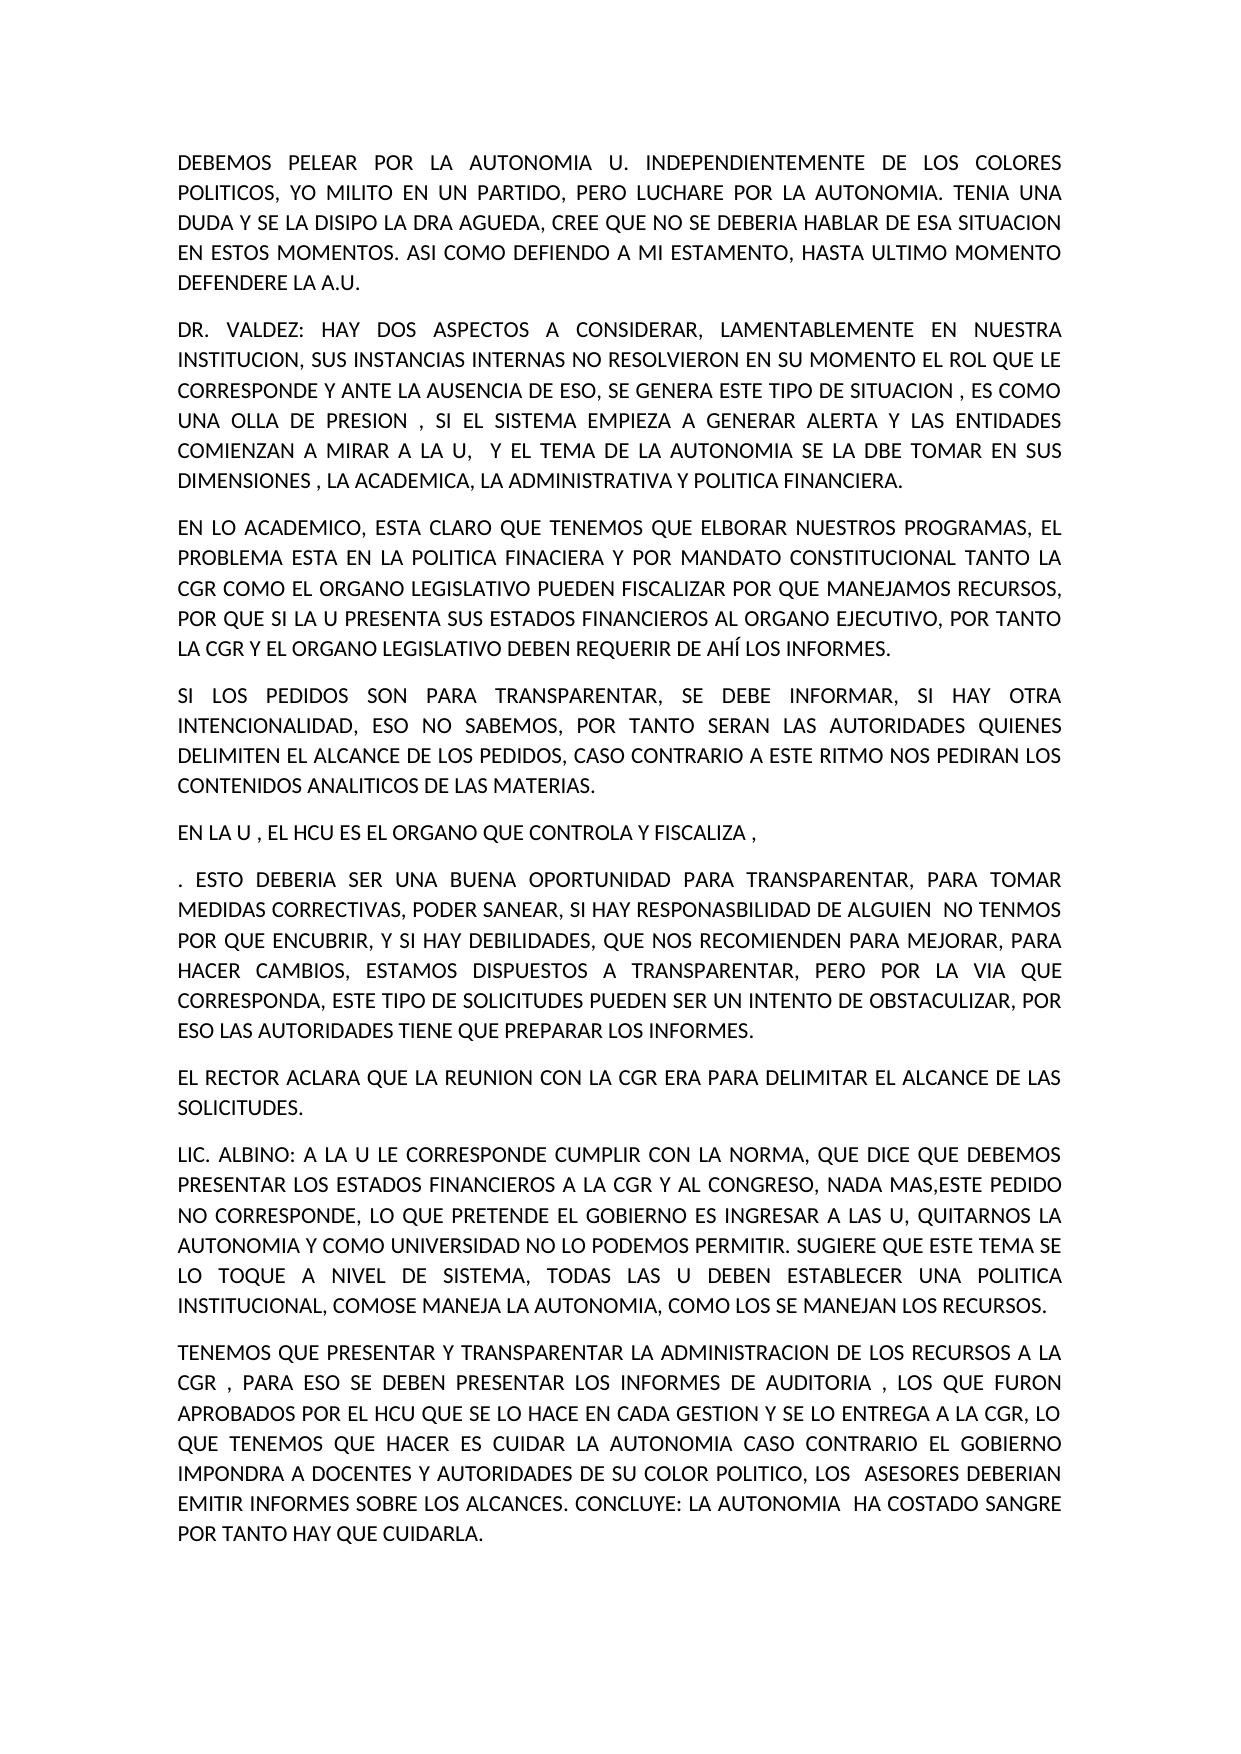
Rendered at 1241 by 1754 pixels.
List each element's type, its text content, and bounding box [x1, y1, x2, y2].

text EN LO ACADEMICO, ESTA CLARO QUE TENEMOS QUE ELBORAR NUESTROS PROGRAMAS, EL PROBLEMA ESTA EN LA POLITICA FINACIERA Y POR MANDATO CONSTITUCIONAL TANTO LA CGR COMO EL ORGANO LEGISLATIVO PUEDEN FISCALIZAR POR QUE MANEJAMOS RECURSOS, POR QUE SI LA U PRESENTA SUS ESTADOS FINANCIEROS AL ORGANO EJECUTIVO, POR TANTO LA CGR Y EL ORGANO LEGISLATIVO DEBEN REQUERIR DE AHÍ LOS INFORMES. [177, 513, 1063, 662]
text SI LOS PEDIDOS SON PARA TRANSPARENTAR, SE DEBE INFORMAR, SI HAY OTRA INTENCIONALIDAD, ESO NO SABEMOS, POR TANTO SERAN LAS AUTORIDADES QUIENES DELIMITEN EL ALCANCE DE LOS PEDIDOS, CASO CONTRARIO A ESTE RITMO NOS PEDIRAN LOS CONTENIDOS ANALITICOS DE LAS MATERIAS. [177, 681, 1063, 799]
text EN LA U , EL HCU ES EL ORGANO QUE CONTROLA Y FISCALIZA , [177, 818, 1063, 846]
text EL RECTOR ACLARA QUE LA REUNION CON LA CGR ERA PARA DELIMITAR EL ALCANCE DE LAS SOLICITUDES. [177, 1063, 1063, 1121]
text . ESTO DEBERIA SER UNA BUENA OPORTUNIDAD PARA TRANSPARENTAR, PARA TOMAR MEDIDAS CORRECTIVAS, PODER SANEAR, SI HAY RESPONASBILIDAD DE ALGUIEN NO TENMOS POR QUE ENCUBRIR, Y SI HAY DEBILIDADES, QUE NOS RECOMIENDEN PARA MEJORAR, PARA HACER CAMBIOS, ESTAMOS DISPUESTOS A TRANSPARENTAR, PERO POR LA VIA QUE CORRESPONDA, ESTE TIPO DE SOLICITUDES PUEDEN SER UN INTENTO DE OBSTACULIZAR, POR ESO LAS AUTORIDADES TIENE QUE PREPARAR LOS INFORMES. [177, 865, 1063, 1044]
text TENEMOS QUE PRESENTAR Y TRANSPARENTAR LA ADMINISTRACION DE LOS RECURSOS A LA CGR , PARA ESO SE DEBEN PRESENTAR LOS INFORMES DE AUDITORIA , LOS QUE FURON APROBADOS POR EL HCU QUE SE LO HACE EN CADA GESTION Y SE LO ENTREGA A LA CGR, LO QUE TENEMOS QUE HACER ES CUIDAR LA AUTONOMIA CASO CONTRARIO EL GOBIERNO IMPONDRA A DOCENTES Y AUTORIDADES DE SU COLOR POLITICO, LOS ASESORES DEBERIAN EMITIR INFORMES SOBRE LOS ALCANCES. CONCLUYE: LA AUTONOMIA HA COSTADO SANGRE POR TANTO HAY QUE CUIDARLA. [177, 1338, 1063, 1547]
text LIC. ALBINO: A LA U LE CORRESPONDE CUMPLIR CON LA NORMA, QUE DICE QUE DEBEMOS PRESENTAR LOS ESTADOS FINANCIEROS A LA CGR Y AL CONGRESO, NADA MAS,ESTE PEDIDO NO CORRESPONDE, LO QUE PRETENDE EL GOBIERNO ES INGRESAR A LAS U, QUITARNOS LA AUTONOMIA Y COMO UNIVERSIDAD NO LO PODEMOS PERMITIR. SUGIERE QUE ESTE TEMA SE LO TOQUE A NIVEL DE SISTEMA, TODAS LAS U DEBEN ESTABLECER UNA POLITICA INSTITUCIONAL, COMOSE MANEJA LA AUTONOMIA, COMO LOS SE MANEJAN LOS RECURSOS. [177, 1140, 1063, 1319]
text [177, 148, 1063, 296]
text DR. VALDEZ: HAY DOS ASPECTOS A CONSIDERAR, LAMENTABLEMENTE EN NUESTRA INSTITUCION, SUS INSTANCIAS INTERNAS NO RESOLVIERON EN SU MOMENTO EL ROL QUE LE CORRESPONDE Y ANTE LA AUSENCIA DE ESO, SE GENERA ESTE TIPO DE SITUACION , ES COMO UNA OLLA DE PRESION , SI EL SISTEMA EMPIEZA A GENERAR ALERTA Y LAS ENTIDADES COMIENZAN A MIRAR A LA U, Y EL TEMA DE LA AUTONOMIA SE LA DBE TOMAR EN SUS DIMENSIONES , LA ACADEMICA, LA ADMINISTRATIVA Y POLITICA FINANCIERA. [177, 315, 1063, 494]
